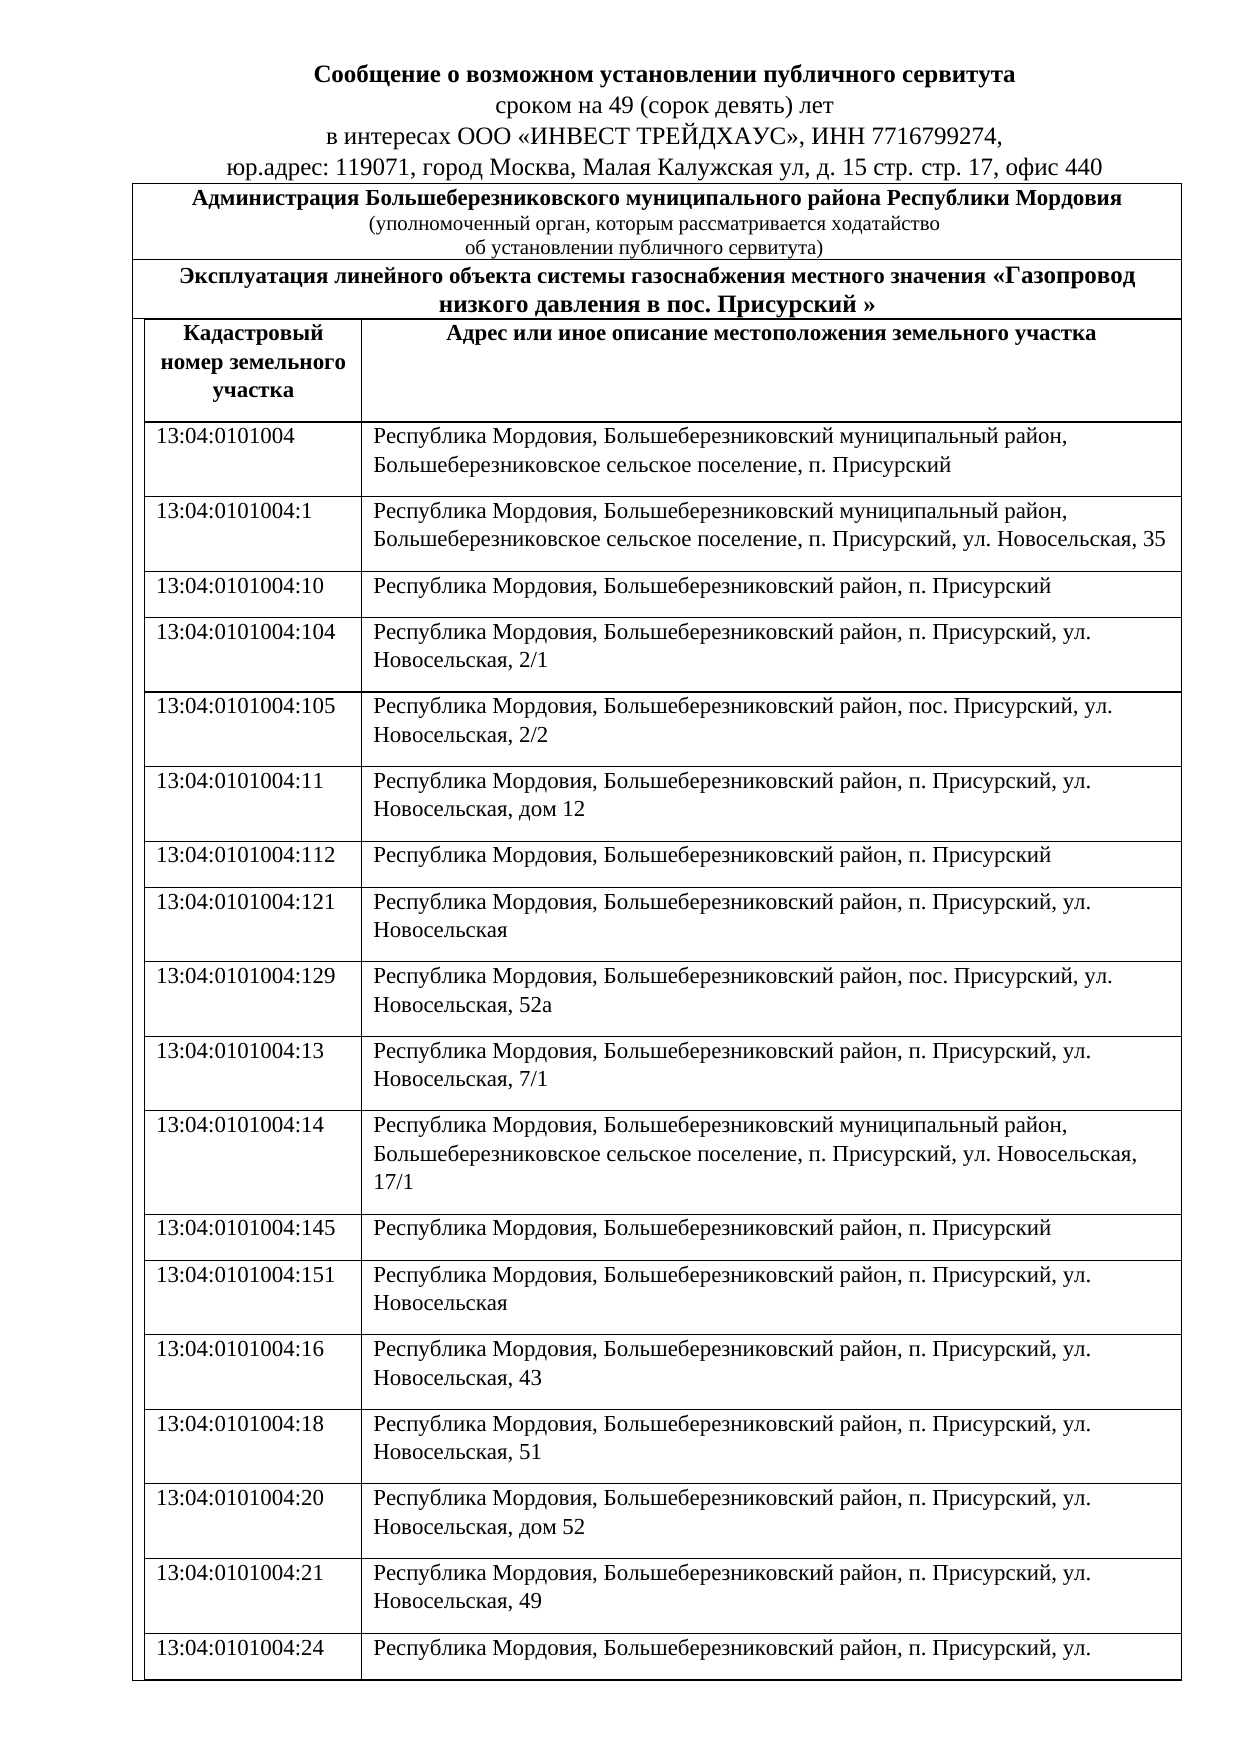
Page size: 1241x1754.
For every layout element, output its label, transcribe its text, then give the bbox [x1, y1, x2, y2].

table_cell [145, 1335, 361, 1409]
table_cell [145, 1484, 361, 1558]
table_cell [362, 423, 1181, 496]
table_cell [362, 888, 1181, 961]
table_cell [145, 1634, 361, 1679]
table_cell [362, 1559, 1181, 1633]
table_header Администрация Большеберезниковского муниципального района Республики Мордовия (уполномоченный орган, которым рассматривается ходатайство об установлении публичного сервитута) [133, 184, 1181, 259]
text юр.адрес: 119071, город Москва, Малая Калужская ул, д. 15 стр. стр. 17, офис 440 [177, 152, 914, 181]
table_cell [145, 1261, 361, 1334]
table_cell [145, 962, 361, 1036]
table_cell [362, 1484, 1181, 1558]
table_cell [145, 618, 361, 691]
table_cell Эксплуатация линейного объекта системы газоснабжения местного значения «Газопровод низкого давления в пос. Присурский » [133, 260, 1181, 317]
table_cell [362, 1634, 1181, 1679]
table_cell [145, 1037, 361, 1110]
table_cell [145, 1410, 361, 1483]
table_cell [362, 320, 1181, 421]
table_cell [362, 1335, 1181, 1409]
text Сообщение о возможном установлении публичного сервитута [177, 59, 1152, 88]
table_cell [362, 962, 1181, 1036]
table_cell [145, 1111, 361, 1214]
table_cell [362, 767, 1181, 841]
table_cell [362, 693, 1181, 766]
table_cell [145, 572, 361, 617]
table_cell [362, 1410, 1181, 1483]
text юр.адрес: 119071, город Москва, Малая Калужская ул, д. 15 стр. стр. 17, офис 440 [921, 152, 1152, 181]
table_cell [133, 319, 144, 1680]
table_cell [145, 693, 361, 766]
table_cell [145, 767, 361, 841]
table_cell [362, 572, 1181, 617]
table_cell [145, 423, 361, 496]
table_cell [362, 1215, 1181, 1260]
table_cell [362, 618, 1181, 691]
table_cell [362, 1261, 1181, 1334]
table_cell [362, 1111, 1181, 1214]
table_cell [145, 1215, 361, 1260]
text сроком на 49 (сорок девять) лет [177, 90, 1152, 119]
table_cell [362, 497, 1181, 571]
table_cell [145, 320, 361, 421]
table_cell [362, 1037, 1181, 1110]
table_cell [145, 1559, 361, 1633]
table_cell [145, 842, 361, 887]
table_cell [362, 842, 1181, 887]
table_cell [145, 497, 361, 571]
table_cell [145, 888, 361, 961]
text в интересах ООО «ИНВЕСТ ТРЕЙДХАУС», ИНН 7716799274, [177, 121, 1152, 150]
